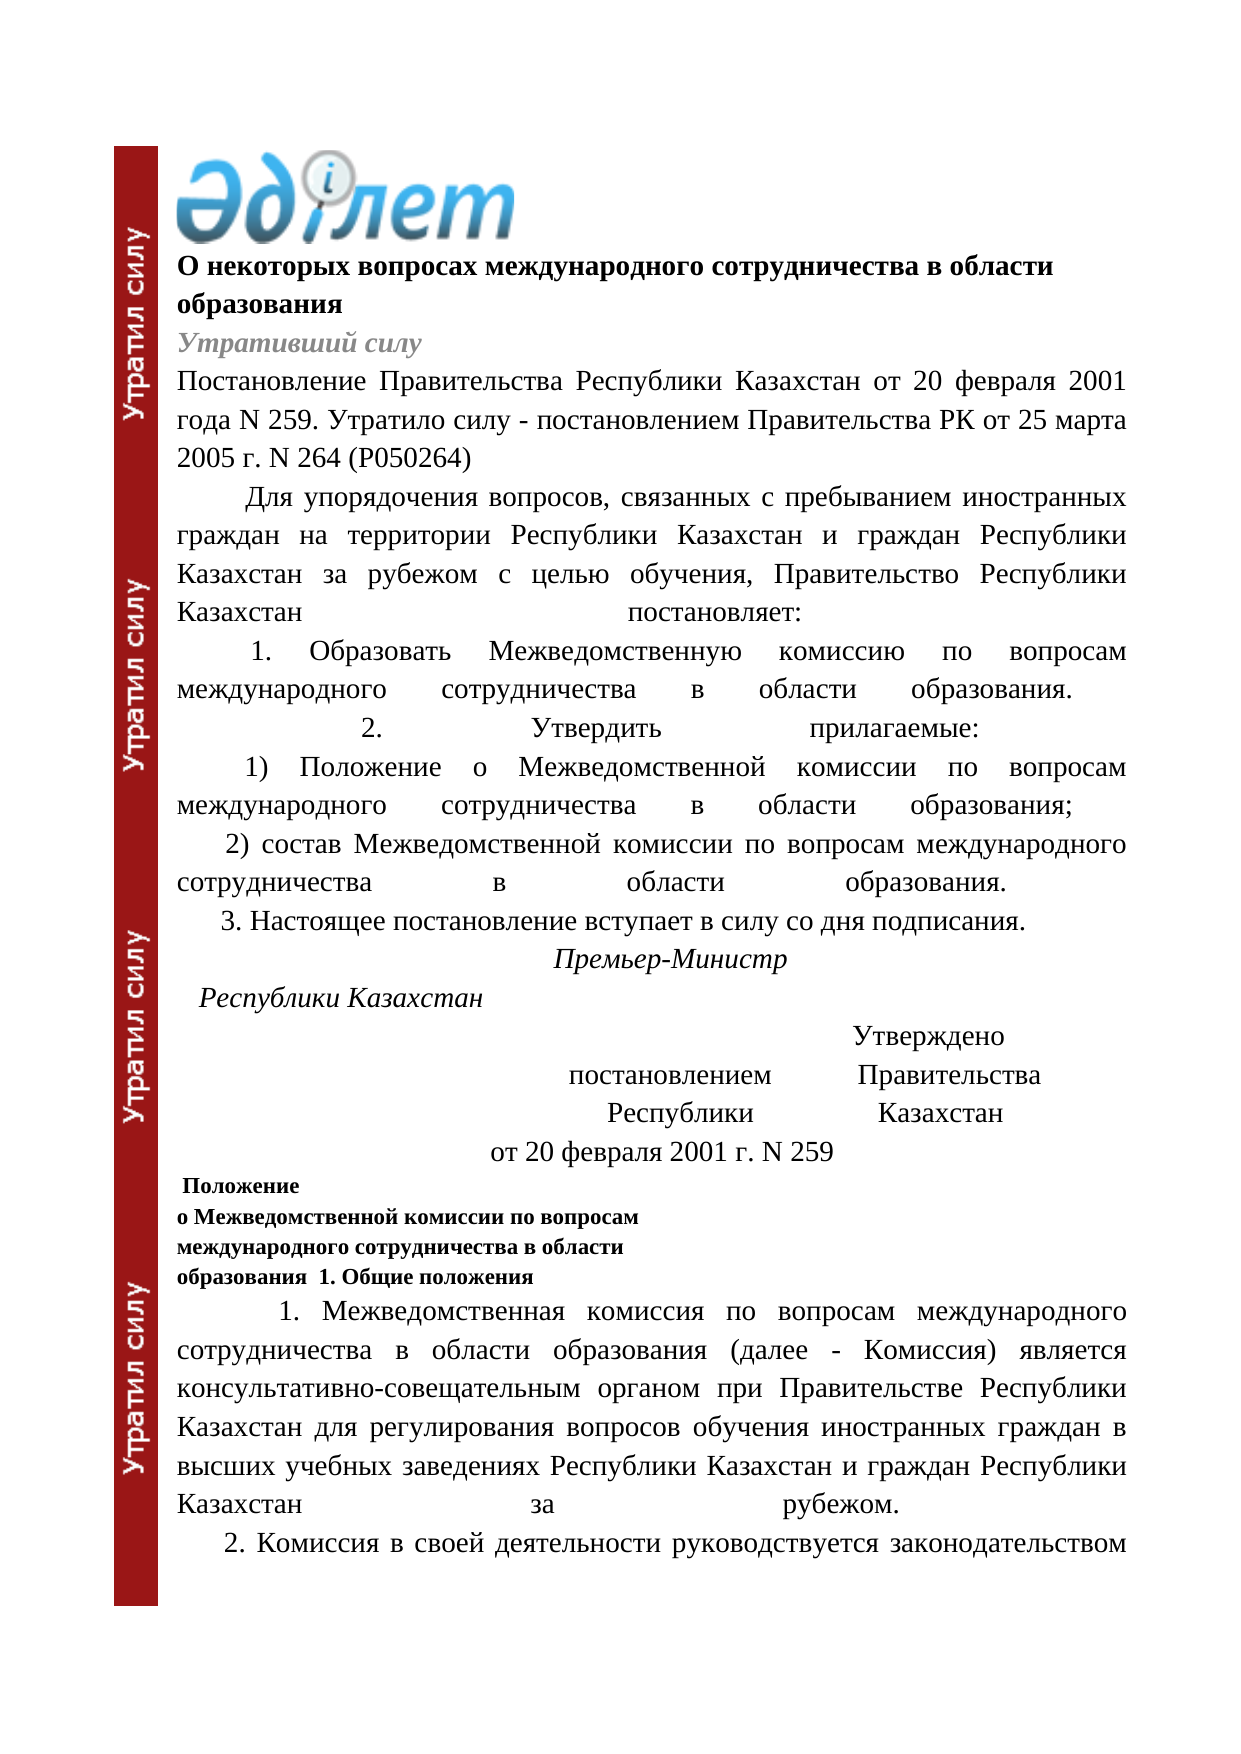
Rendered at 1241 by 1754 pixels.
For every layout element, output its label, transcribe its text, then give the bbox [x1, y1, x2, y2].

text Положение о Межведомственной комиссии по вопросам международного сотрудничества в области образования 1. Общие положения [112, 1173, 1128, 1289]
picture [114, 320, 158, 325]
text Для упорядочения вопросов, связанных с пребыванием иностранных граждан на территории Республики Казахстан и граждан Республики Казахстан за рубежом с целью обучения, Правительство Республики Казахстан постановляет: 1. Образовать Межведомственную комиссию по вопросам международного сотрудничества в области образования. 2. Утвердить прилагаемые: 1) Положение о Межведомственной комиссии по вопросам международного сотрудничества в области образования; 2) состав Межведомственной комиссии по вопросам международного сотрудничества в области образования. 3. Настоящее постановление вступает в силу со дня подписания. [112, 479, 1128, 936]
picture [114, 1168, 158, 1173]
text Премьер-Министр Республики Казахстан [112, 941, 1128, 1013]
picture [114, 1289, 158, 1293]
picture [114, 1013, 158, 1018]
picture [114, 936, 158, 941]
picture [114, 1558, 158, 1606]
text Постановление Правительства Республики Казахстан от 20 февраля 2001 года N 259. Утратило силу - постановлением Правительства РК от 25 марта 2005 г. N 264 (P050264) [112, 363, 1128, 474]
text О некоторых вопросах международного сотрудничества в области образования [112, 248, 1128, 320]
picture [114, 474, 158, 479]
picture [176, 150, 515, 244]
text Утративший силу [112, 325, 1128, 358]
picture [114, 358, 158, 363]
picture [114, 146, 158, 248]
text Утверждено постановлением Правительства Республики Казахстан от 20 февраля 2001 г. N 259 [112, 1018, 1128, 1168]
